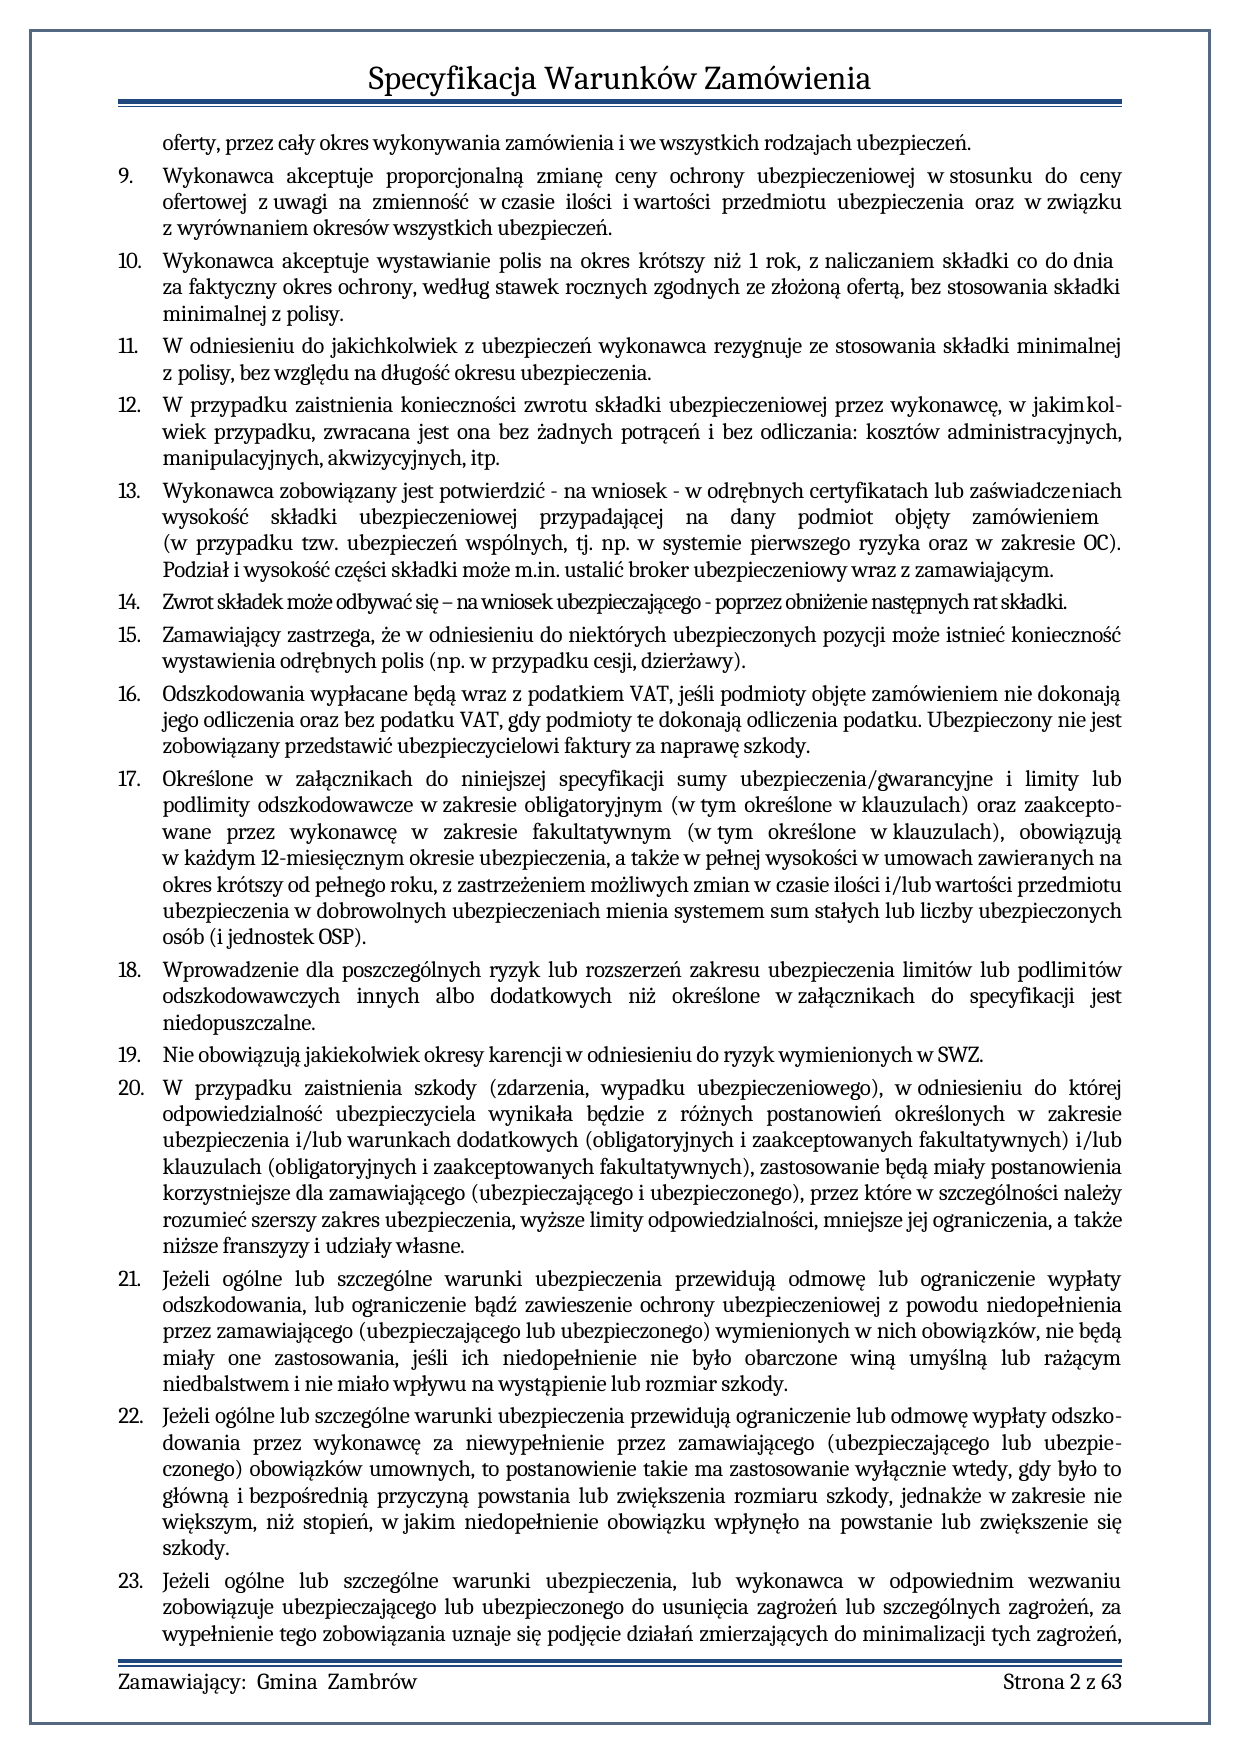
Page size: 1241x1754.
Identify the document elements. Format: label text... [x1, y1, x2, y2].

list Zamawiający zastrzega, że w odniesieniu do niektórych ubezpieczonych pozycji może istnieć konieczność wystawienia odrębnych polis (np. w przypadku cesji, dzierżawy). [118, 622, 1122, 674]
list Jeżeli ogólne lub szczególne warunki ubezpieczenia przewidują ograniczenie lub odmowę wypłaty odszkodowania przez wykonawcę za niewypełnienie przez zamawiającego (ubezpieczającego lub ubezpieczonego) obowiązków umownych, to postanowienie takie ma zastosowanie wyłącznie wtedy, gdy było to główną i bezpośrednią przyczyną powstania lub zwiększenia rozmiaru szkody, jednakże w zakresie nie większym, niż stopień, w jakim niedopełnienie obowiązku wpłynęło na powstanie lub zwiększenie się szkody. [118, 1403, 1122, 1561]
list W przypadku zaistnienia szkody (zdarzenia, wypadku ubezpieczeniowego), w odniesieniu do której odpowiedzialność ubezpieczyciela wynikała będzie z różnych postanowień określonych w zakresie ubezpieczenia i/lub warunkach dodatkowych (obligatoryjnych i zaakceptowanych fakultatywnych) i/lub klauzulach (obligatoryjnych i zaakceptowanych fakultatywnych), zastosowanie będą miały postanowienia korzystniejsze dla zamawiającego (ubezpieczającego i ubezpieczonego), przez które w szczególności należy rozumieć szerszy zakres ubezpieczenia, wyższe limity odpowiedzialności, mniejsze jej ograniczenia, a także niższe franszyzy i udziały własne. [118, 1074, 1122, 1259]
list Jeżeli ogólne lub szczególne warunki ubezpieczenia przewidują odmowę lub ograniczenie wypłaty odszkodowania, lub ograniczenie bądź zawieszenie ochrony ubezpieczeniowej z powodu niedopełnienia przez zamawiającego (ubezpieczającego lub ubezpieczonego) wymienionych w nich obowiązków, nie będą miały one zastosowania, jeśli ich niedopełnienie nie było obarczone winą umyślną lub rażącym niedbalstwem i nie miało wpływu na wystąpienie lub rozmiar szkody. [118, 1265, 1122, 1397]
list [118, 1568, 1122, 1647]
list Wykonawca akceptuje wystawianie polis na okres krótszy niż 1 rok, z naliczaniem składki co do dnia za faktyczny okres ochrony, według stawek rocznych zgodnych ze złożoną ofertą, bez stosowania składki minimalnej z polisy. [118, 248, 1122, 327]
list Nie obowiązują jakiekolwiek okresy karencji w odniesieniu do ryzyk wymienionych w SWZ. [118, 1042, 1122, 1068]
list Wprowadzenie dla poszczególnych ryzyk lub rozszerzeń zakresu ubezpieczenia limitów lub podlimitów odszkodowawczych innych albo dodatkowych niż określone w załącznikach do specyfikacji jest niedopuszczalne. [118, 957, 1122, 1036]
list Zwrot składek może odbywać się – na wniosek ubezpieczającego - poprzez obniżenie następnych rat składki. [118, 589, 1122, 615]
list Wykonawca zobowiązany jest potwierdzić - na wniosek - w odrębnych certyfikatach lub zaświadczeniach wysokość składki ubezpieczeniowej przypadającej na dany podmiot objęty zamówieniem (w przypadku tzw. ubezpieczeń wspólnych, tj. np. w systemie pierwszego ryzyka oraz w zakresie OC). Podział i wysokość części składki może m.in. ustalić broker ubezpieczeniowy wraz z zamawiającym. [118, 477, 1122, 583]
list Wykonawca akceptuje proporcjonalną zmianę ceny ochrony ubezpieczeniowej w stosunku do ceny ofertowej z uwagi na zmienność w czasie ilości i wartości przedmiotu ubezpieczenia oraz w związku z wyrównaniem okresów wszystkich ubezpieczeń. [118, 162, 1122, 242]
list Określone w załącznikach do niniejszej specyfikacji sumy ubezpieczenia/gwarancyjne i limity lub podlimity odszkodowawcze w zakresie obligatoryjnym (w tym określone w klauzulach) oraz zaakceptowane przez wykonawcę w zakresie fakultatywnym (w tym określone w klauzulach), obowiązują w każdym 12-miesięcznym okresie ubezpieczenia, a także w pełnej wysokości w umowach zawieranych na okres krótszy od pełnego roku, z zastrzeżeniem możliwych zmian w czasie ilości i/lub wartości przedmiotu ubezpieczenia w dobrowolnych ubezpieczeniach mienia systemem sum stałych lub liczby ubezpieczonych osób (i jednostek OSP). [118, 766, 1122, 950]
list W przypadku zaistnienia konieczności zwrotu składki ubezpieczeniowej przez wykonawcę, w jakimkolwiek przypadku, zwracana jest ona bez żadnych potrąceń i bez odliczania: kosztów administracyjnych, manipulacyjnych, akwizycyjnych, itp. [118, 392, 1122, 471]
list Odszkodowania wypłacane będą wraz z podatkiem VAT, jeśli podmioty objęte zamówieniem nie dokonają jego odliczenia oraz bez podatku VAT, gdy podmioty te dokonają odliczenia podatku. Ubezpieczony nie jest zobowiązany przedstawić ubezpieczycielowi faktury za naprawę szkody. [118, 681, 1122, 760]
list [118, 130, 1122, 156]
list W odniesieniu do jakichkolwiek z ubezpieczeń wykonawca rezygnuje ze stosowania składki minimalnej z polisy, bez względu na długość okresu ubezpieczenia. [118, 333, 1122, 386]
